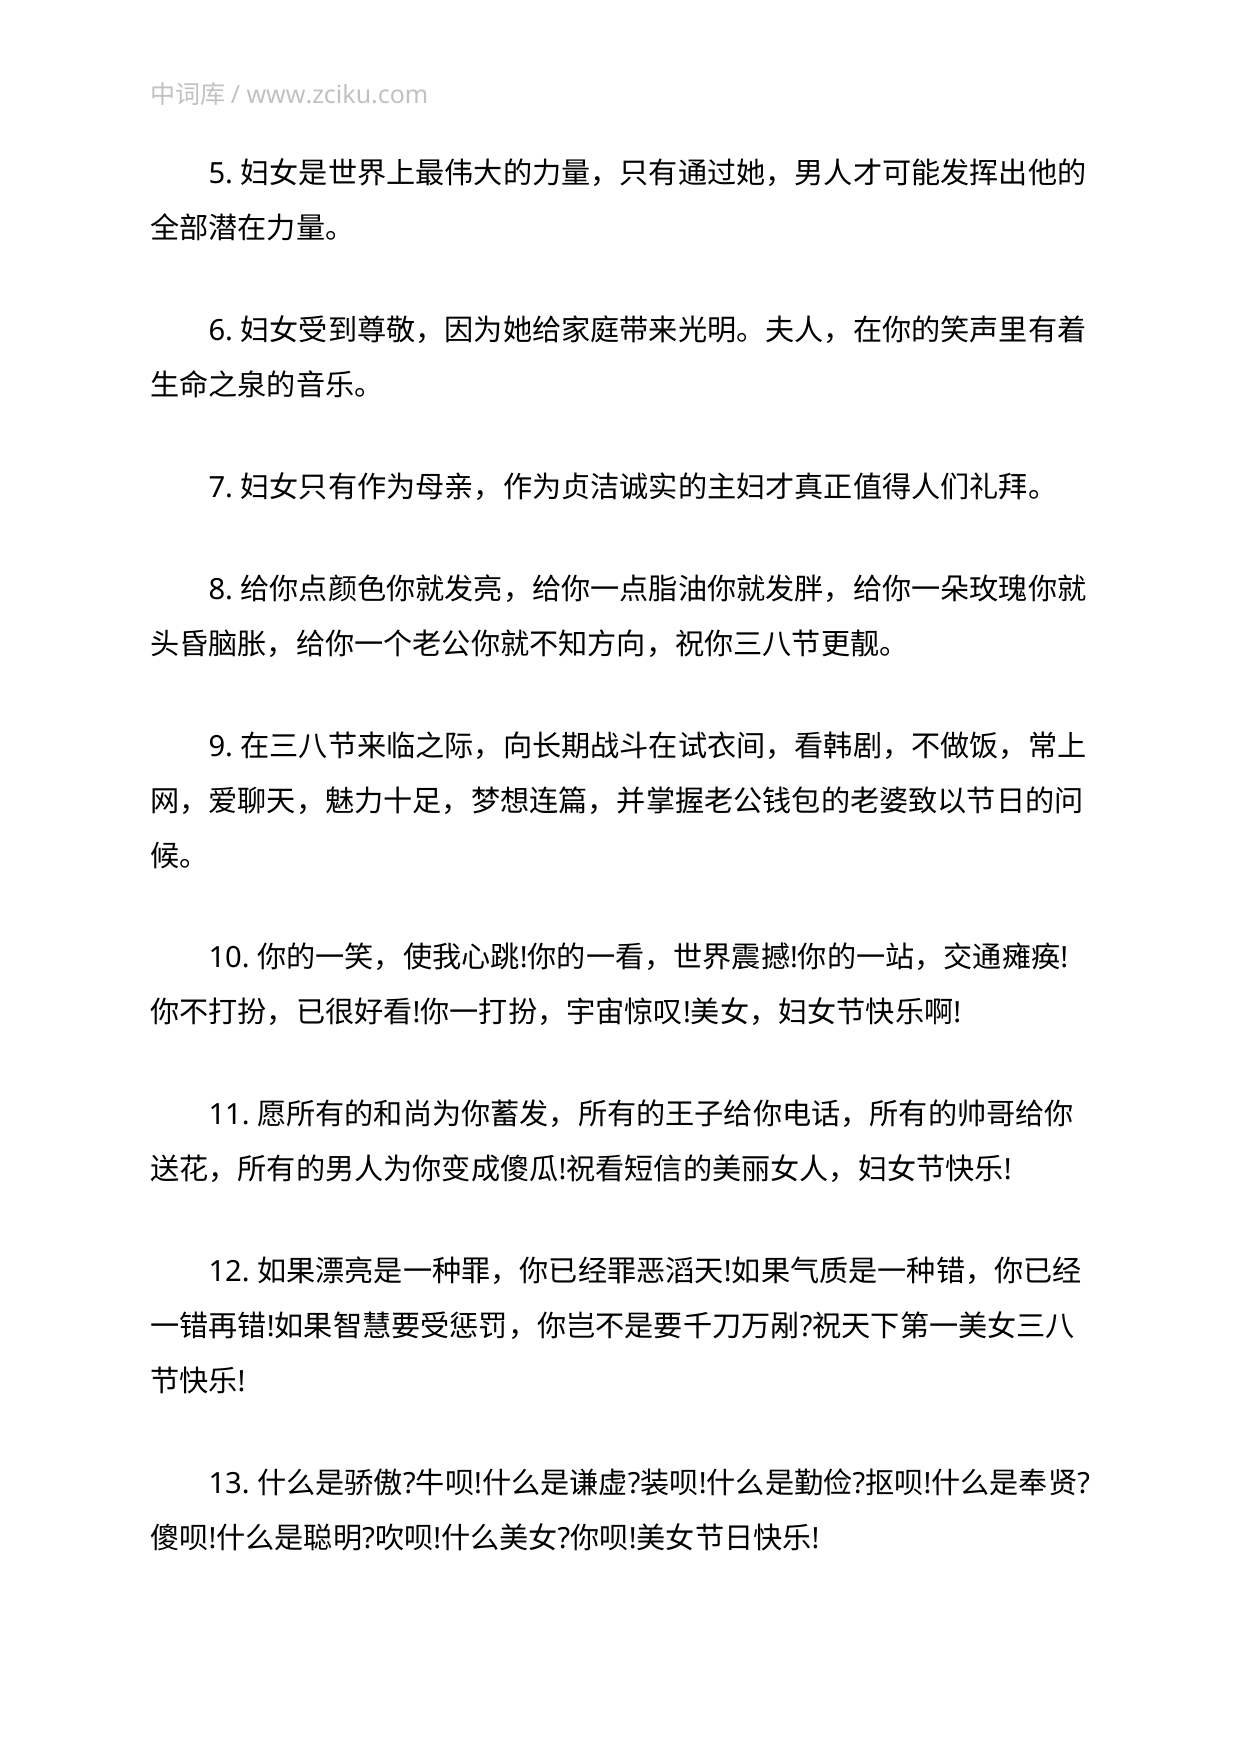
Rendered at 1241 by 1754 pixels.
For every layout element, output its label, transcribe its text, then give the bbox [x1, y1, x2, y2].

text 11. 愿所有的和尚为你蓄发，所有的王子给你电话，所有的帅哥给你送花，所有的男人为你变成傻瓜!祝看短信的美丽女人，妇女节快乐! [150, 1091, 1090, 1188]
text 5. 妇女是世界上最伟大的力量，只有通过她，男人才可能发挥出他的全部潜在力量。 [150, 150, 1090, 247]
text 12. 如果漂亮是一种罪，你已经罪恶滔天!如果气质是一种错，你已经一错再错!如果智慧要受惩罚，你岂不是要千刀万剐?祝天下第一美女三八节快乐! [150, 1248, 1090, 1400]
text 6. 妇女受到尊敬，因为她给家庭带来光明。夫人，在你的笑声里有着生命之泉的音乐。 [150, 307, 1090, 404]
text 10. 你的一笑，使我心跳!你的一看，世界震撼!你的一站，交通瘫痪!你不打扮，已很好看!你一打扮，宇宙惊叹!美女，妇女节快乐啊! [150, 934, 1090, 1031]
text 7. 妇女只有作为母亲，作为贞洁诚实的主妇才真正值得人们礼拜。 [150, 463, 1090, 506]
text 13. 什么是骄傲?牛呗!什么是谦虚?装呗!什么是勤俭?抠呗!什么是奉贤?傻呗!什么是聪明?吹呗!什么美女?你呗!美女节日快乐! [150, 1460, 1090, 1557]
text 9. 在三八节来临之际，向长期战斗在试衣间，看韩剧，不做饭，常上网，爱聊天，魅力十足，梦想连篇，并掌握老公钱包的老婆致以节日的问候。 [150, 722, 1090, 874]
text 8. 给你点颜色你就发亮，给你一点脂油你就发胖，给你一朵玫瑰你就头昏脑胀，给你一个老公你就不知方向，祝你三八节更靓。 [150, 566, 1090, 663]
